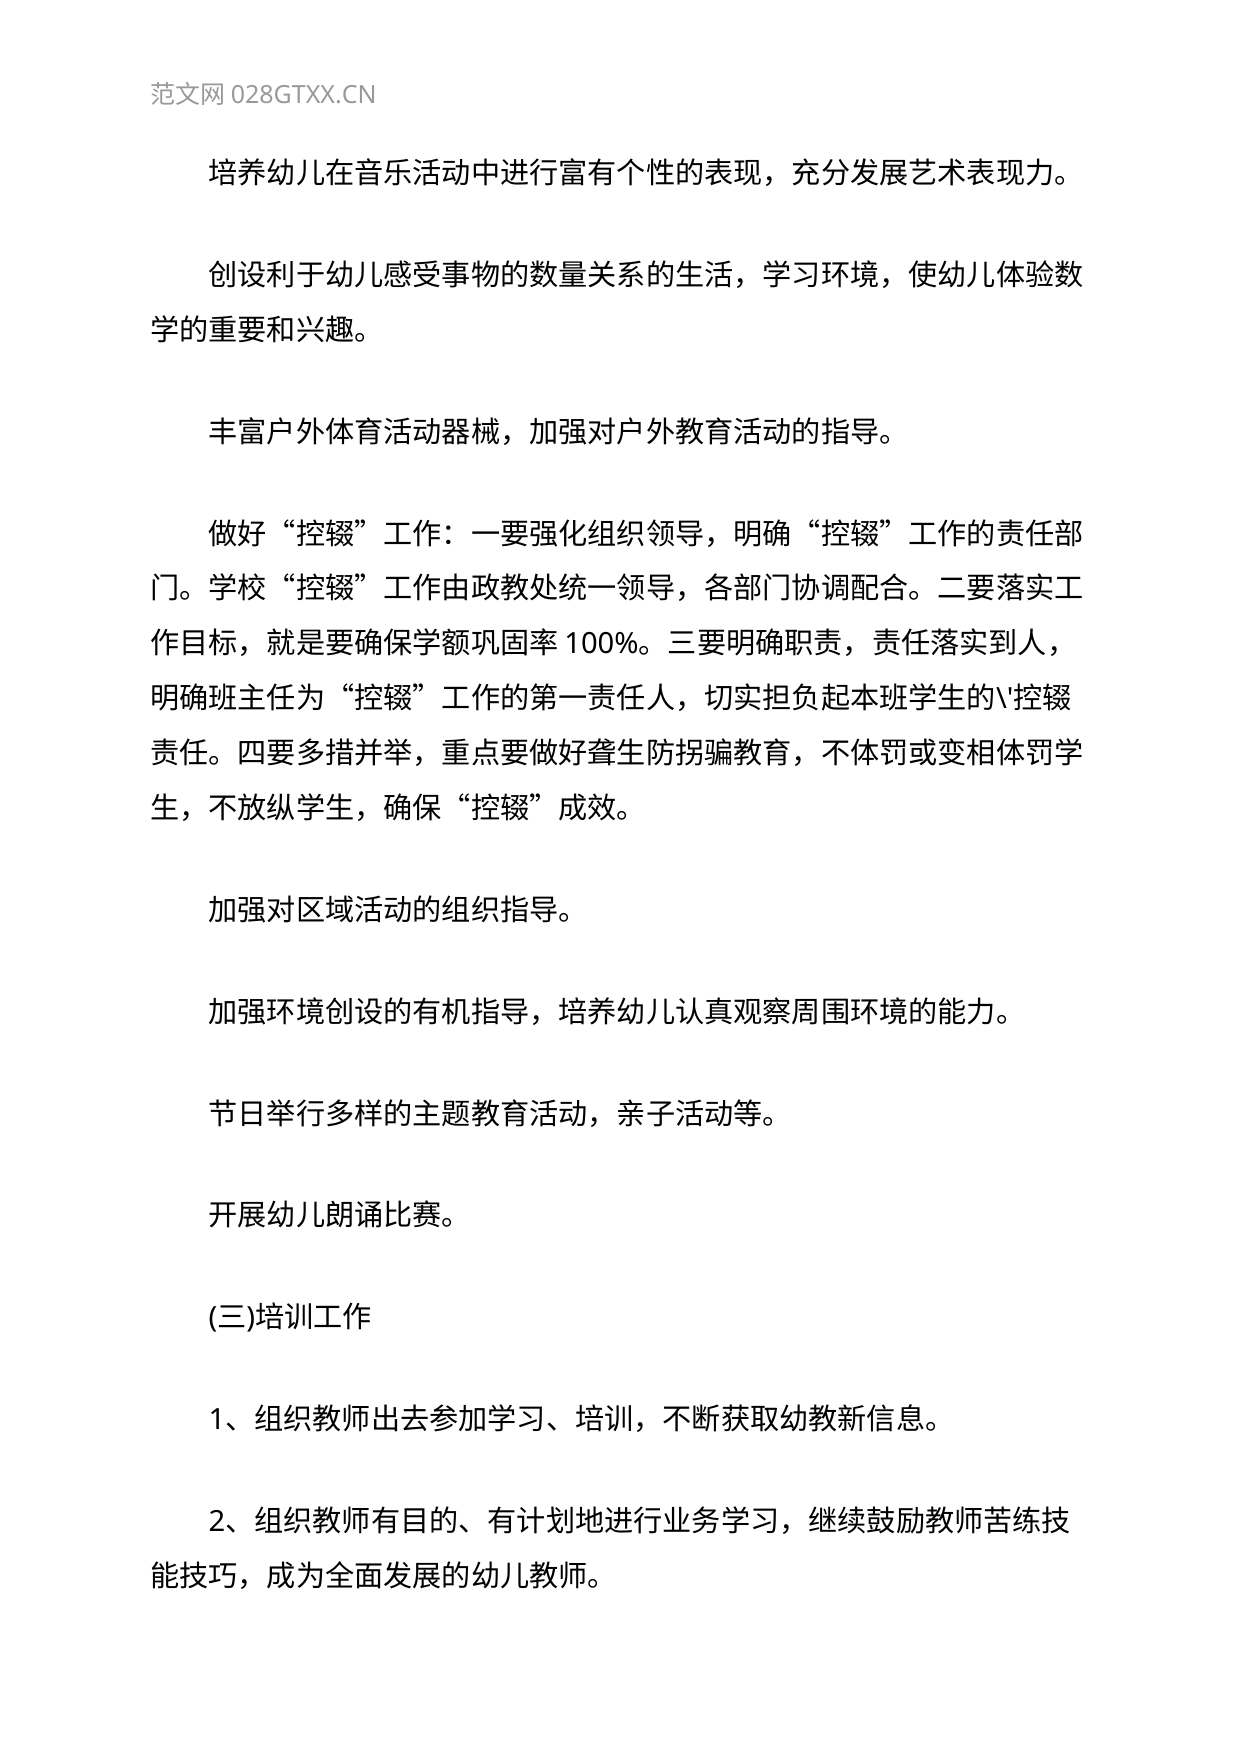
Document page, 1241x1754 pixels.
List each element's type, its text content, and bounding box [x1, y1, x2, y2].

text 开展幼儿朗诵比赛。 [150, 1192, 1090, 1234]
text (三)培训工作 [150, 1294, 1090, 1336]
text 丰富户外体育活动器械，加强对户外教育活动的指导。 [150, 408, 1090, 451]
text 2、组织教师有目的、有计划地进行业务学习，继续鼓励教师苦练技能技巧，成为全面发展的幼儿教师。 [150, 1498, 1090, 1595]
text 做好“控辍”工作：一要强化组织领导，明确“控辍”工作的责任部门。学校“控辍”工作由政教处统一领导，各部门协调配合。二要落实工作目标，就是要确保学额巩固率100%。三要明确职责，责任落实到人，明确班主任为“控辍”工作的第一责任人，切实担负起本班学生的\'控辍责任。四要多措并举，重点要做好聋生防拐骗教育，不体罚或变相体罚学生，不放纵学生，确保“控辍”成效。 [150, 510, 1090, 827]
text 加强对区域活动的组织指导。 [150, 887, 1090, 929]
text 加强环境创设的有机指导，培养幼儿认真观察周围环境的能力。 [150, 988, 1090, 1031]
text 节日举行多样的主题教育活动，亲子活动等。 [150, 1090, 1090, 1132]
text 1、组织教师出去参加学习、培训，不断获取幼教新信息。 [150, 1396, 1090, 1438]
text 创设利于幼儿感受事物的数量关系的生活，学习环境，使幼儿体验数学的重要和兴趣。 [150, 252, 1090, 349]
text 培养幼儿在音乐活动中进行富有个性的表现，充分发展艺术表现力。 [150, 150, 1090, 192]
